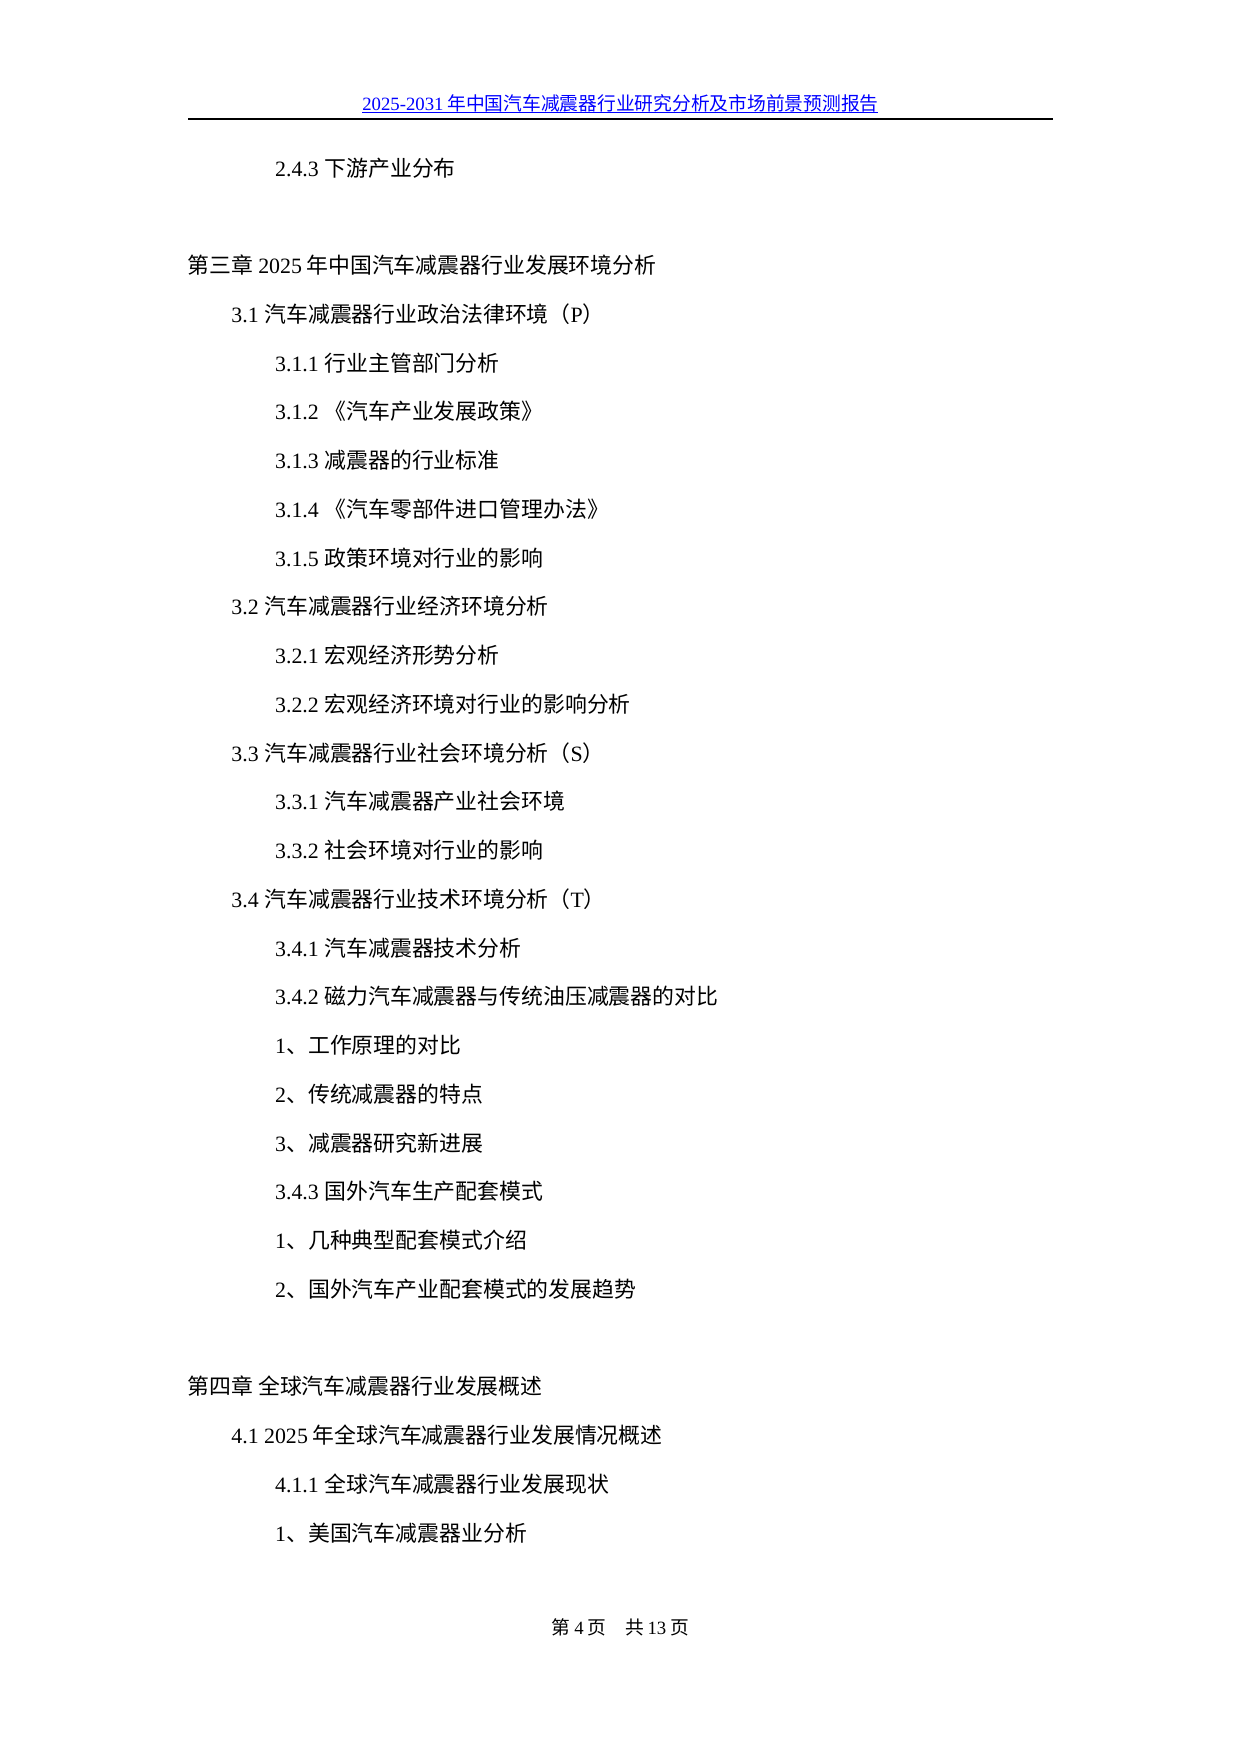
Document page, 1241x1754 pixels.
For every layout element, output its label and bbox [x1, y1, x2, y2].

text [187, 150, 1053, 1548]
